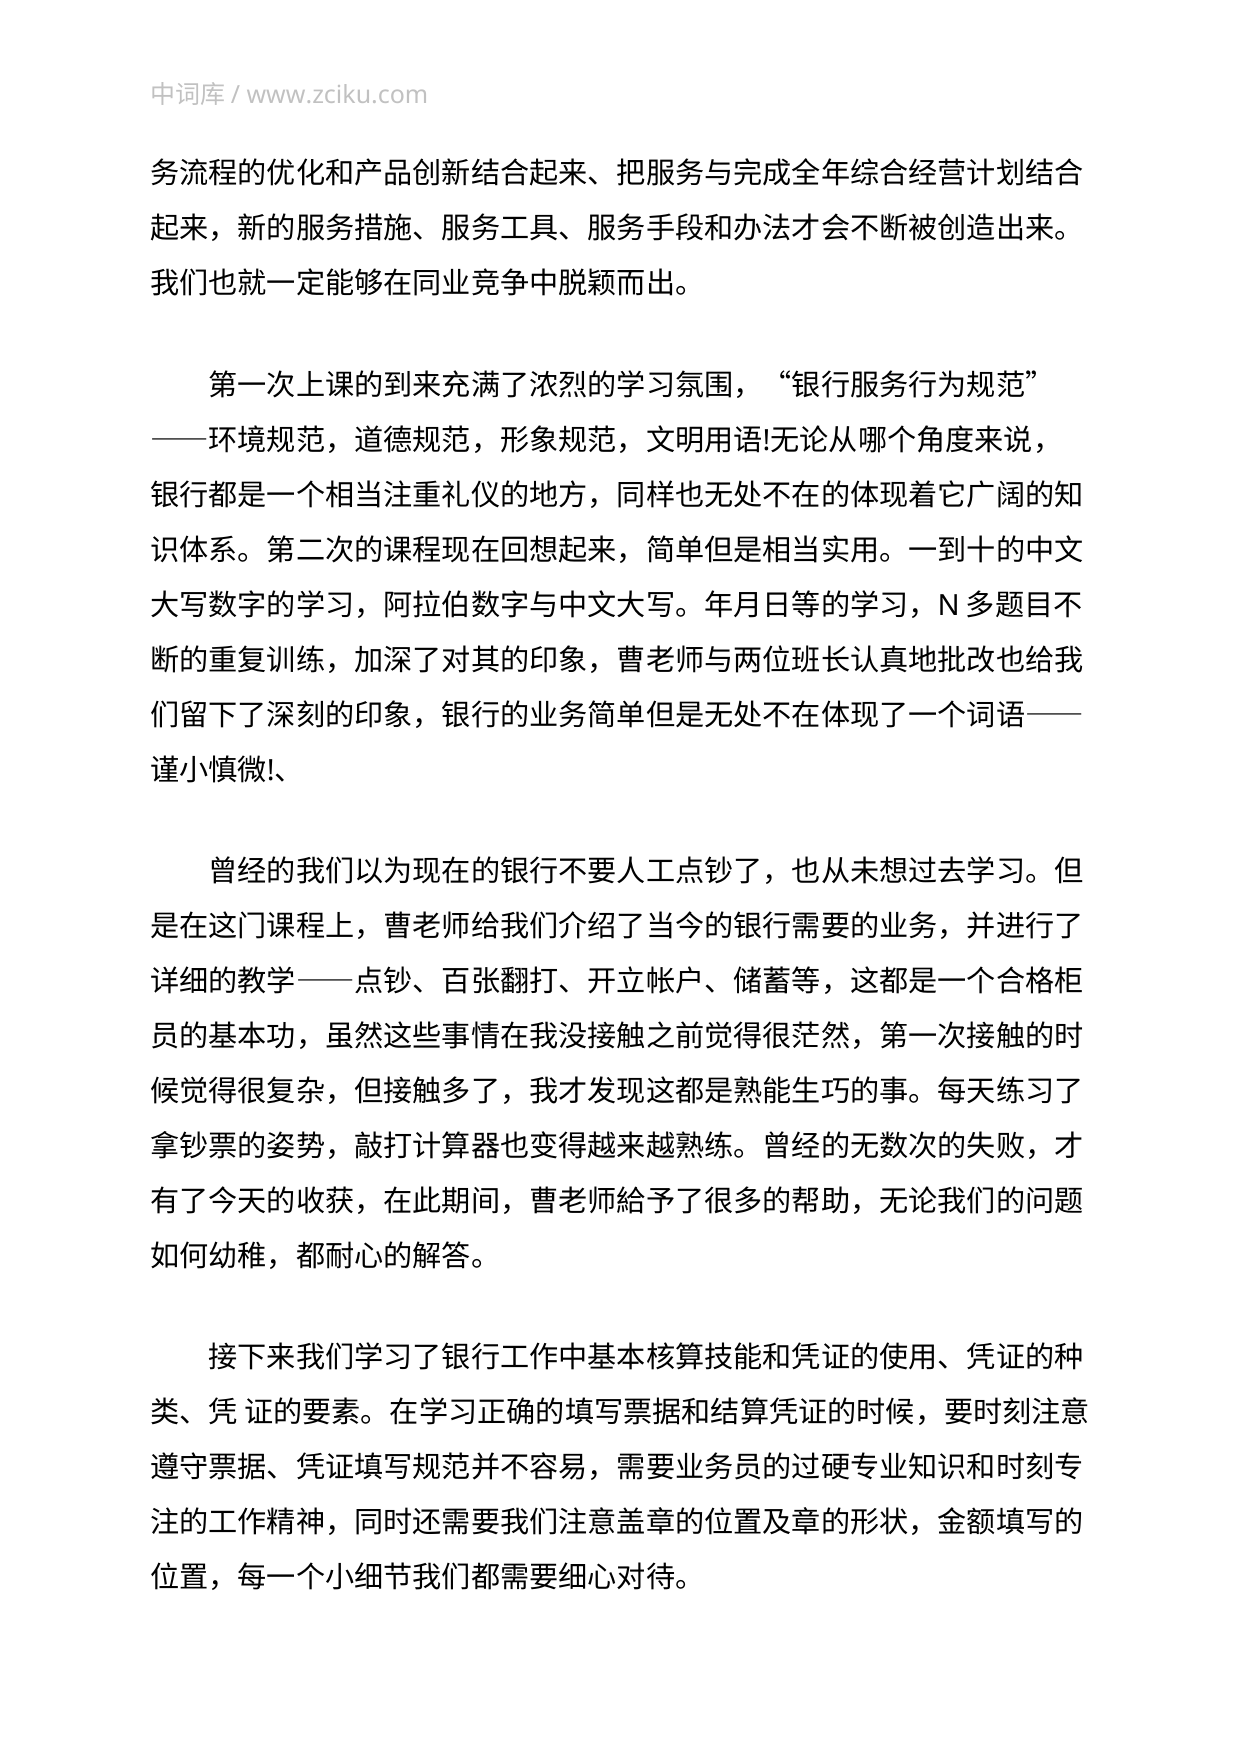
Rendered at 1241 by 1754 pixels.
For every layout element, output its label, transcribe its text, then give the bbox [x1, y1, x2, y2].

text 曾经的我们以为现在的银行不要人工点钞了，也从未想过去学习。但是在这门课程上，曹老师给我们介绍了当今的银行需要的业务，并进行了详细的教学——点钞、百张翻打、开立帐户、储蓄等，这都是一个合格柜员的基本功，虽然这些事情在我没接触之前觉得很茫然，第一次接触的时候觉得很复杂，但接触多了，我才发现这都是熟能生巧的事。每天练习了拿钞票的姿势，敲打计算器也变得越来越熟练。曾经的无数次的失败，才有了今天的收获，在此期间，曹老师給予了很多的帮助，无论我们的问题如何幼稚，都耐心的解答。 [150, 848, 1090, 1274]
text 第一次上课的到来充满了浓烈的学习氛围，“银行服务行为规范”——环境规范，道德规范，形象规范，文明用语!无论从哪个角度来说，银行都是一个相当注重礼仪的地方，同样也无处不在的体现着它广阔的知识体系。第二次的课程现在回想起来，简单但是相当实用。一到十的中文大写数字的学习，阿拉伯数字与中文大写。年月日等的学习，N多题目不断的重复训练，加深了对其的印象，曹老师与两位班长认真地批改也给我们留下了深刻的印象，银行的业务简单但是无处不在体现了一个词语——谨小慎微!、 [150, 362, 1090, 788]
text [150, 150, 1090, 302]
text 接下来我们学习了银行工作中基本核算技能和凭证的使用、凭证的种类、凭 证的要素。在学习正确的填写票据和结算凭证的时候，要时刻注意遵守票据、凭证填写规范并不容易，需要业务员的过硬专业知识和时刻专注的工作精神，同时还需要我们注意盖章的位置及章的形状，金额填写的位置，每一个小细节我们都需要细心对待。 [150, 1334, 1090, 1596]
